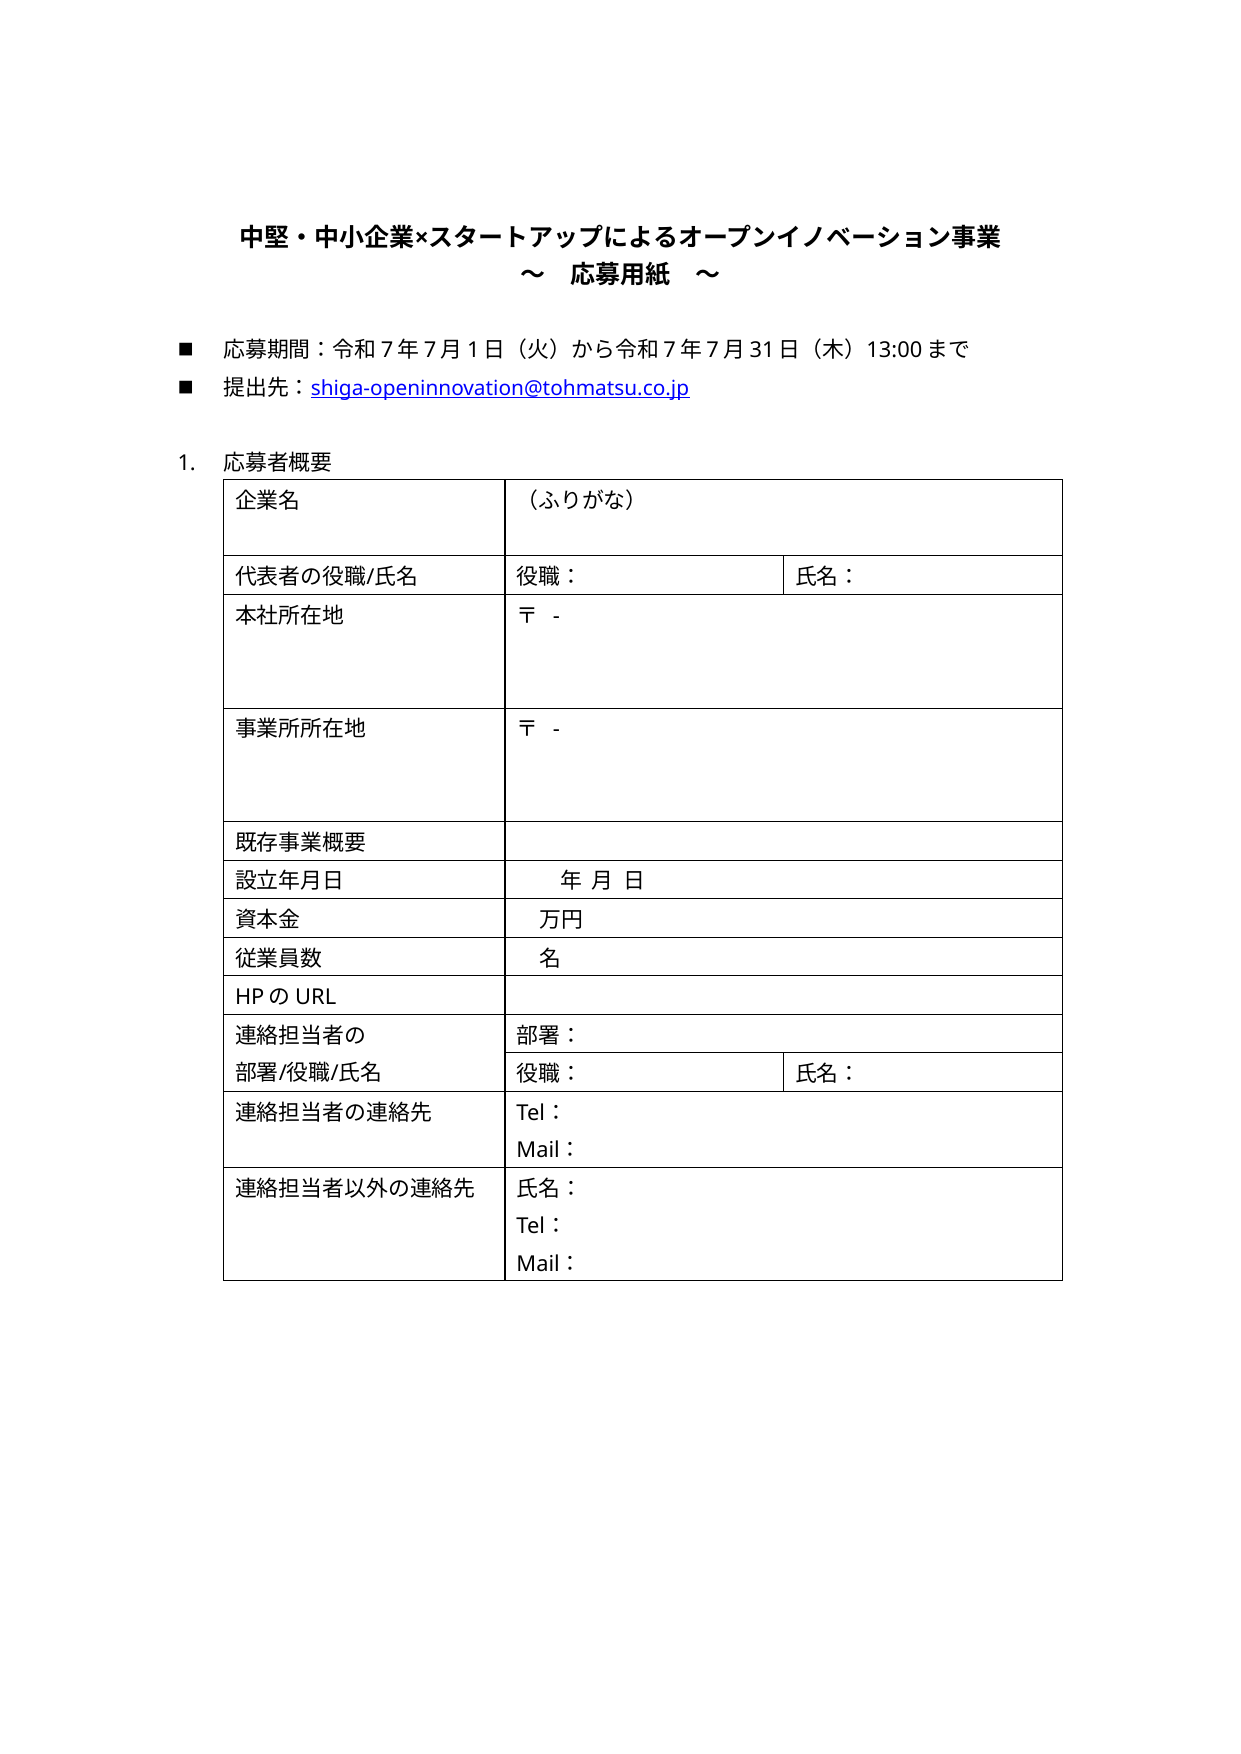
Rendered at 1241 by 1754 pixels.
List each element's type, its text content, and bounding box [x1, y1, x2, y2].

table_cell 〒 - [506, 709, 1062, 821]
table_cell 連絡担当者の 部署/役職/氏名 [224, 1015, 504, 1091]
table_cell [506, 822, 1062, 859]
table_cell [506, 976, 1062, 1014]
table_cell 年 月 日 [506, 861, 1062, 898]
table_cell 氏名： Tel： Mail： [506, 1168, 1062, 1280]
text 中堅・中小企業×スタートアップによるオープンイノベーション事業 [177, 217, 1063, 254]
table_cell 氏名： [784, 556, 1062, 594]
table_cell 従業員数 [224, 938, 504, 975]
text ～ 応募用紙 ～ [177, 254, 1063, 292]
table_cell 既存事業概要 [224, 822, 504, 859]
table_cell 役職： [506, 556, 783, 594]
table_cell 部署： [506, 1015, 1062, 1052]
table_cell 連絡担当者以外の連絡先 [224, 1168, 504, 1280]
table_header 企業名 [224, 480, 504, 555]
table_cell 〒 - [506, 595, 1062, 707]
table_cell 事業所所在地 [224, 709, 504, 821]
table_cell 名 [506, 938, 1062, 975]
table_cell 氏名： [784, 1053, 1062, 1091]
table_cell 設立年月日 [224, 861, 504, 898]
table_header （ふりがな） [506, 480, 1062, 555]
list 応募者概要 [177, 442, 1063, 479]
table_cell 本社所在地 [224, 595, 504, 707]
table_cell 資本金 [224, 899, 504, 937]
table_cell Tel： Mail： [506, 1092, 1062, 1167]
list 提出先：shiga-openinnovation@tohmatsu.co.jp [177, 367, 1063, 404]
table_cell 代表者の役職/氏名 [224, 556, 504, 594]
table_cell HPのURL [224, 976, 504, 1014]
table_cell 連絡担当者の連絡先 [224, 1092, 504, 1167]
list 応募期間：令和7年7月1日（火）から令和7年7月31日（木）13:00まで [177, 329, 1063, 367]
table_cell 役職： [506, 1053, 783, 1091]
table_cell 万円 [506, 899, 1062, 937]
